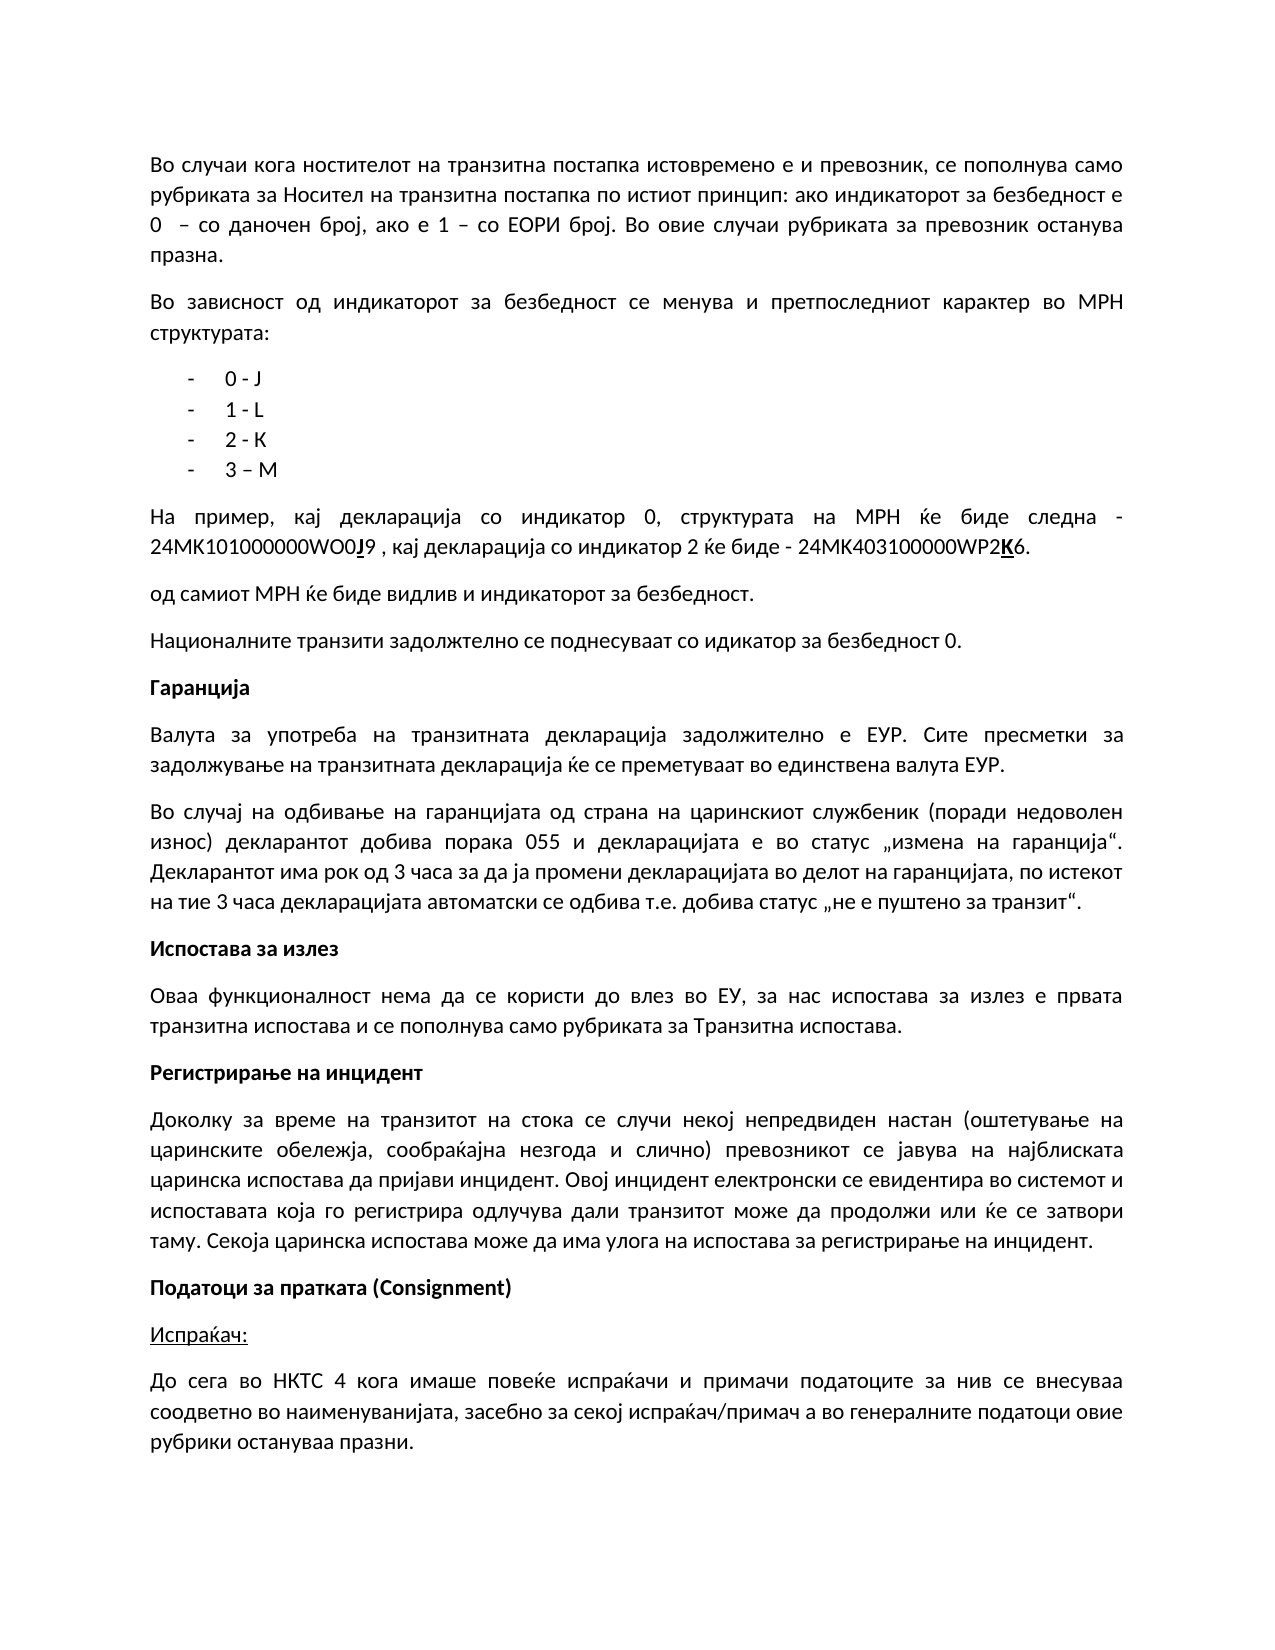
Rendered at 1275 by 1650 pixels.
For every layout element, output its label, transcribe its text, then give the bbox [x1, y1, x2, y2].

text Податоци за пратката (Consignment) [150, 1273, 1125, 1301]
text До сега во НКТС 4 кога имаше повеќе испраќачи и примачи податоците за нив се внесуваа соодветно во наименуванијата, засебно за секој испраќач/примач а во генералните податоци овие рубрики остануваа празни. [150, 1367, 1125, 1455]
text Во зависност од индикаторот за безбедност се менува и претпоследниот карактер во МРН структурата: [150, 287, 1125, 346]
text Испостава за излез [150, 934, 1125, 962]
text Испраќач: [150, 1320, 1125, 1348]
text Во случај на одбивање на гаранцијата од страна на царинскиот службеник (поради недоволен износ) декларантот добива порака 055 и декларацијата е во статус „измена на гаранција“. Декларантот има рок од 3 часа за да ја промени декларацијата во делот на гаранцијата, по истекот на тие 3 часа декларацијата автоматски се одбива т.е. добива статус „не е пуштено за транзит“. [150, 797, 1125, 916]
list 0 - Ј [187, 364, 1125, 393]
list 2 - К [187, 425, 1125, 453]
text Во случаи кога ностителот на транзитна постапка истовремено е и превозник, се пополнува само рубриката за Носител на транзитна постапка по истиот принцип: ако индикаторот за безбедност е 0 – со даночен број, ако е 1 – со ЕОРИ број. Во овие случаи рубриката за превозник останува празна. [150, 150, 1125, 269]
text од самиот МРН ќе биде видлив и индикаторот за безбедност. [150, 579, 1125, 607]
list 1 - L [187, 395, 1125, 423]
text Националните транзити задолжтелно се поднесуваат со идикатор за безбедност 0. [150, 626, 1125, 654]
list 3 – М [187, 455, 1125, 483]
text На пример, кај декларација со индикатор 0, структурата на МРН ќе биде следна - 24MK101000000WO0J9 , кај декларација со индикатор 2 ќе биде - 24MK403100000WP2K6. [150, 502, 1125, 560]
text Оваа функционалност нема да се користи до влез во ЕУ, за нас испостава за излез е првата транзитна испостава и се пополнува само рубриката за Транзитна испостава. [150, 981, 1125, 1039]
text Регистрирање на инцидент [150, 1058, 1125, 1086]
text Валута за употреба на транзитната декларација задолжително е ЕУР. Сите пресметки за задолжување на транзитната декларација ќе се преметуваат во единствена валута ЕУР. [150, 720, 1125, 778]
text Доколку за време на транзитот на стока се случи некој непредвиден настан (оштетување на царинските обележја, сообраќајна незгода и слично) превозникот се јавува на најблиската царинска испостава да пријави инцидент. Овој инцидент електронски се евидентира во системот и испоставата која го регистрира одлучува дали транзитот може да продолжи или ќе се затвори таму. Секоја царинска испостава може да има улога на испостава за регистрирање на инцидент. [150, 1105, 1125, 1254]
text Гаранција [150, 673, 1125, 701]
